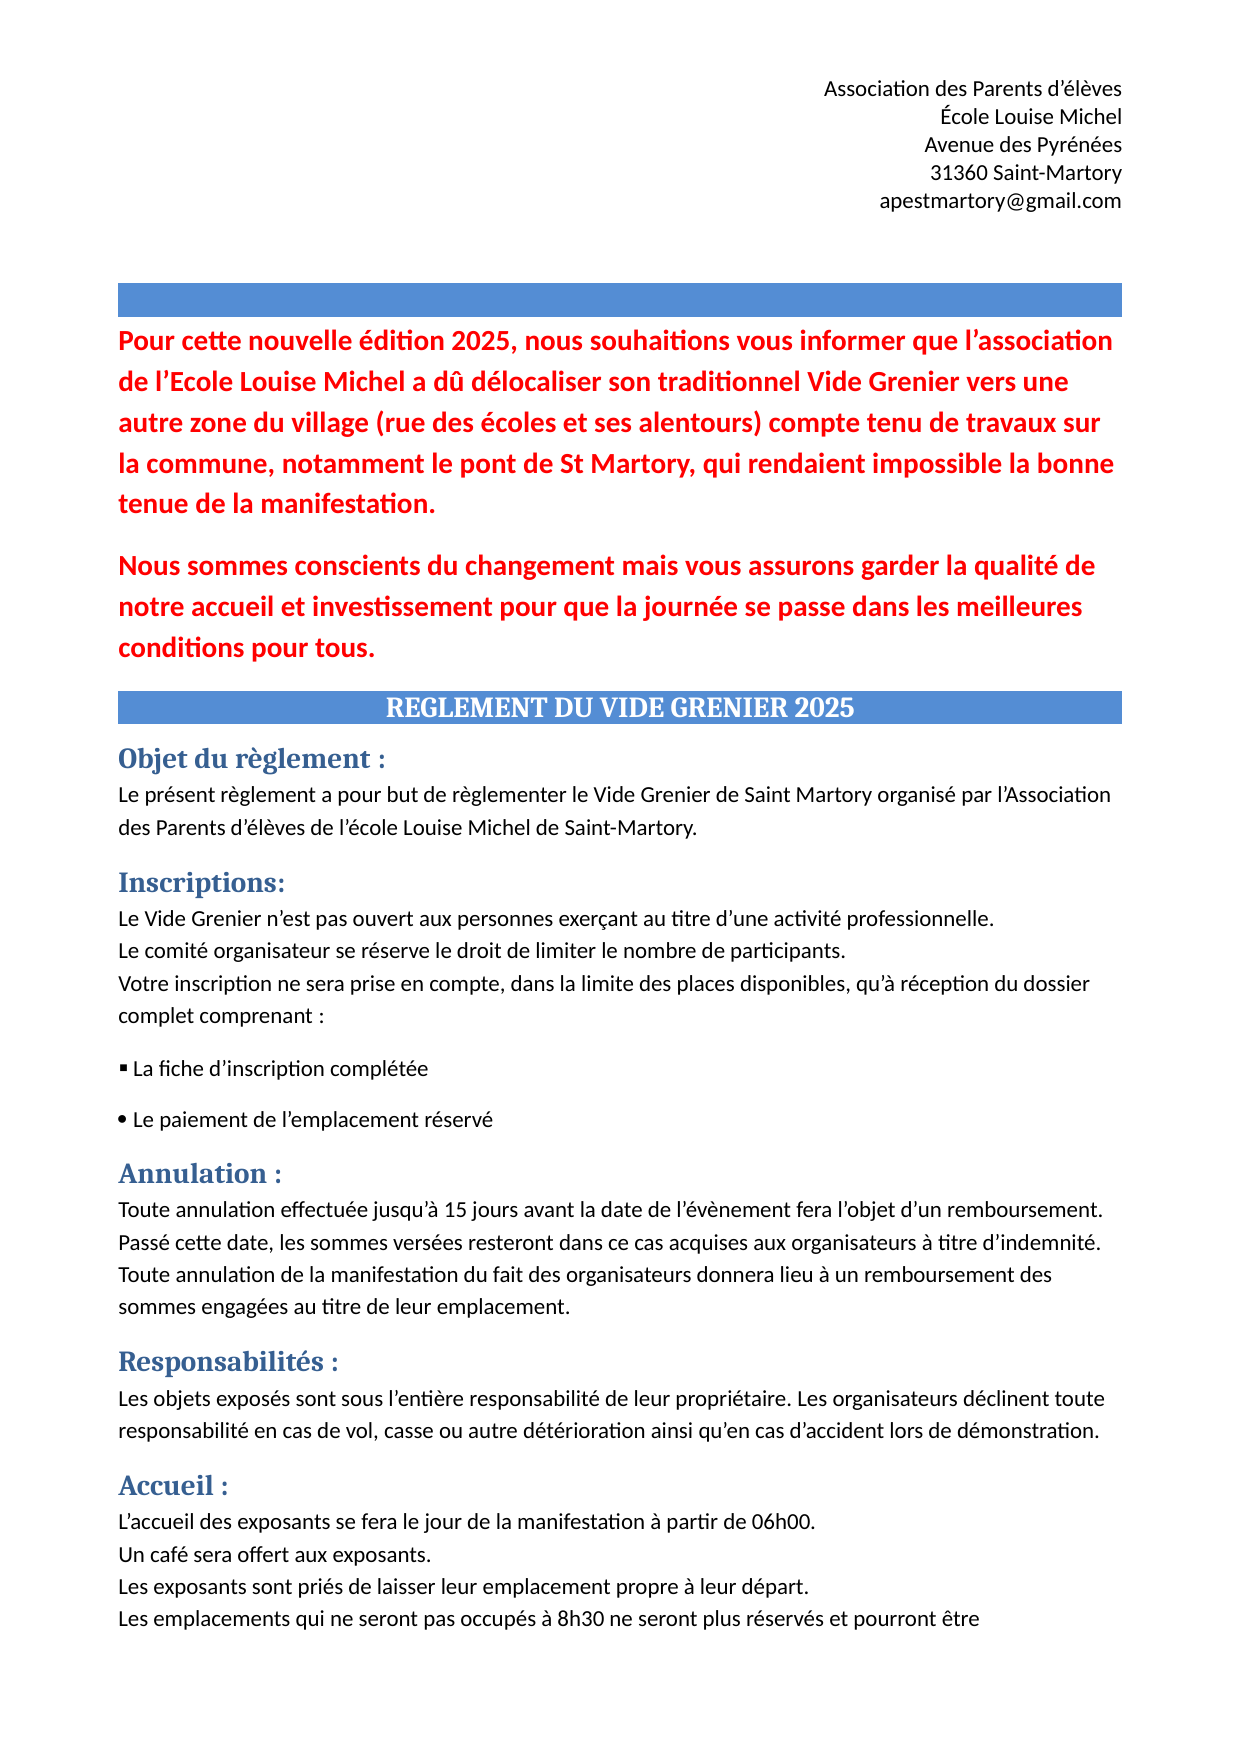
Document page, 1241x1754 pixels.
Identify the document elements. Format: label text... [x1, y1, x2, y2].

subtitle Annulation : [118, 1157, 1122, 1191]
text Pour cette nouvelle édition 2025, nous souhaitions vous informer que l’association de l’Ecole Louise Michel a dû délocaliser son traditionnel Vide Grenier vers une autre zone du village (rue des écoles et ses alentours) compte tenu de travaux sur la commune, notamment le pont de St Martory, qui rendaient impossible la bonne tenue de la manifestation. [118, 322, 1122, 521]
text REGLEMENT DU VIDE GRENIER 2025 [118, 691, 1122, 724]
subtitle Responsabilités : [118, 1345, 1122, 1379]
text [118, 1507, 1122, 1632]
text Les objets exposés sont sous l’entière responsabilité de leur propriétaire. Les organisateurs déclinent toute responsabilité en cas de vol, casse ou autre détérioration ainsi qu’en cas d’accident lors de démonstration. [118, 1384, 1122, 1444]
subtitle Accueil : [118, 1469, 1122, 1502]
list Le paiement de l’emplacement réservé [118, 1106, 1122, 1133]
text Le Vide Grenier n’est pas ouvert aux personnes exerçant au titre d’une activité professionnelle. Le comité organisateur se réserve le droit de limiter le nombre de participants. Votre inscription ne sera prise en compte, dans la limite des places disponibles, qu’à réception du dossier complet comprenant : [118, 904, 1122, 1029]
subtitle Objet du règlement : [118, 742, 1122, 776]
text Toute annulation effectuée jusqu’à 15 jours avant la date de l’évènement fera l’objet d’un remboursement. Passé cette date, les sommes versées resteront dans ce cas acquises aux organisateurs à titre d’indemnité. Toute annulation de la manifestation du fait des organisateurs donnera lieu à un remboursement des sommes engagées au titre de leur emplacement. [118, 1196, 1122, 1320]
list La fiche d’inscription complétée [118, 1054, 1122, 1082]
text Le présent règlement a pour but de règlementer le Vide Grenier de Saint Martory organisé par l’Association des Parents d’élèves de l’école Louise Michel de Saint-Martory. [118, 781, 1122, 841]
subtitle Inscriptions: [118, 866, 1122, 899]
text Nous sommes conscients du changement mais vous assurons garder la qualité de notre accueil et investissement pour que la journée se passe dans les meilleures conditions pour tous. [118, 547, 1122, 665]
